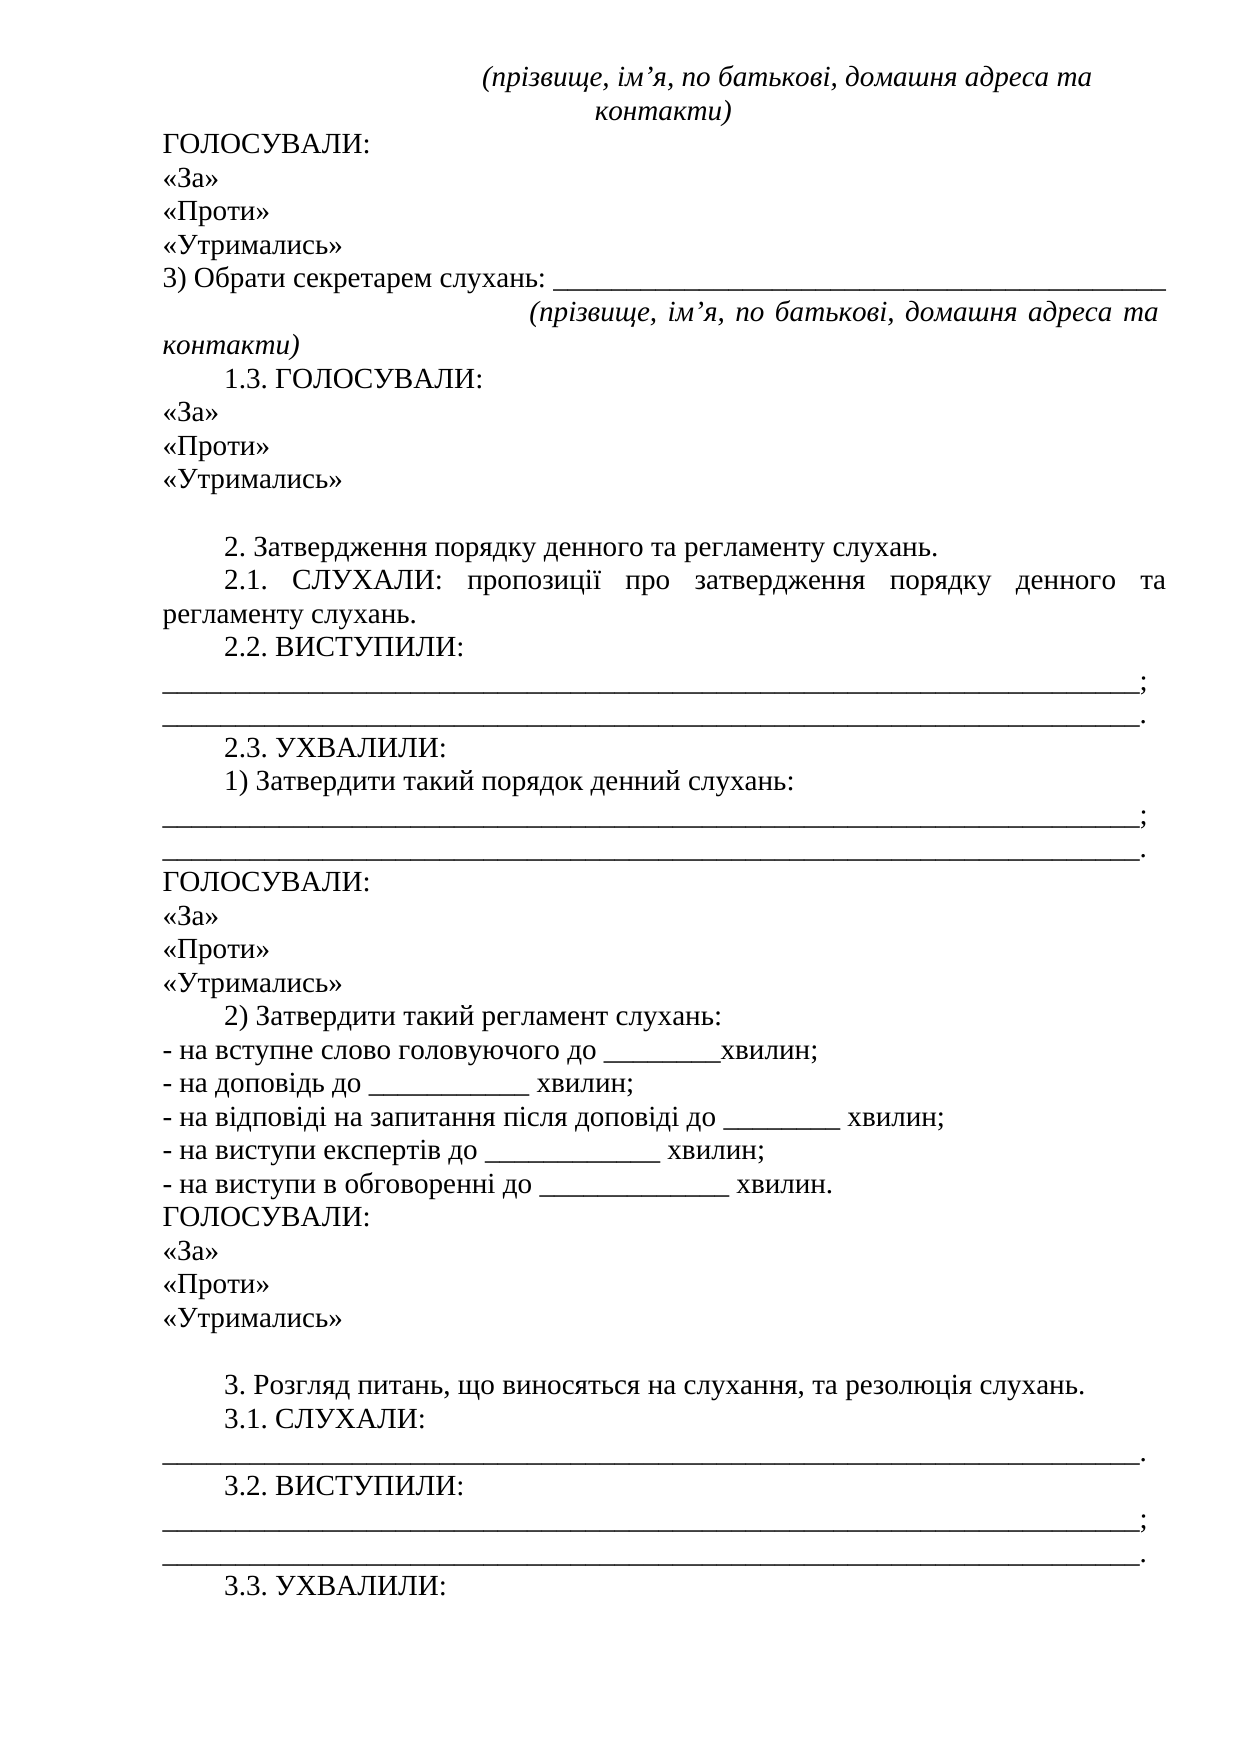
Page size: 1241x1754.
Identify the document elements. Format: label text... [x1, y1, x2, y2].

text 2.1. СЛУХАЛИ: пропозиції про затвердження порядку денного та регламенту слухань. [162, 562, 1167, 629]
text 1) Затвердити такий порядок денний слухань: [162, 763, 1167, 797]
text «Проти» [162, 193, 1167, 227]
text - на відповіді на запитання після доповіді до ________ хвилин; [162, 1099, 1167, 1132]
text «Утримались» [162, 227, 1167, 260]
text 3. Розгляд питань, що виносяться на слухання, та резолюція слухань. [162, 1367, 1167, 1401]
text «За» [162, 898, 1167, 931]
text «Утримались» [162, 462, 1167, 495]
text «Утримались» [162, 965, 1167, 998]
text 1.3. ГОЛОСУВАЛИ: [162, 361, 1167, 394]
text ГОЛОСУВАЛИ: [162, 864, 1167, 898]
text 2) Затвердити такий регламент слухань: [162, 998, 1167, 1032]
text - на вступне слово головуючого до ________хвилин; [162, 1032, 1167, 1065]
text «Утримались» [162, 1300, 1167, 1334]
text «За» [162, 394, 1167, 428]
text 2. Затвердження порядку денного та регламенту слухань. [162, 529, 1167, 562]
text ___________________________________________________________________; [162, 797, 1167, 831]
text ___________________________________________________________________. [162, 696, 1167, 730]
text (прізвище, ім’я, по батькові, домашня адреса та контакти) [162, 294, 1167, 361]
text «За» [162, 160, 1167, 193]
text «За» [162, 1233, 1167, 1267]
text ГОЛОСУВАЛИ: [162, 1199, 1167, 1233]
text 2.2. ВИСТУПИЛИ: [162, 629, 1167, 663]
text - на доповідь до ___________ хвилин; [162, 1065, 1167, 1099]
text «Проти» [162, 931, 1167, 965]
text ___________________________________________________________________. [162, 831, 1167, 864]
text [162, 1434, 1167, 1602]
text - на виступи експертів до ____________ хвилин; [162, 1132, 1167, 1166]
text «Проти» [162, 428, 1167, 462]
text 3.1. СЛУХАЛИ: [162, 1401, 1167, 1434]
text 2.3. УХВАЛИЛИ: [162, 730, 1167, 763]
text - на виступи в обговоренні до _____________ хвилин. [162, 1166, 1167, 1199]
text ГОЛОСУВАЛИ: [162, 126, 1167, 160]
text «Проти» [162, 1267, 1167, 1300]
text 3) Обрати секретарем слухань: __________________________________________ [162, 260, 1167, 294]
text ___________________________________________________________________; [162, 663, 1167, 696]
text (прізвище, ім’я, по батькові, домашня адреса та контакти) [162, 59, 1167, 126]
